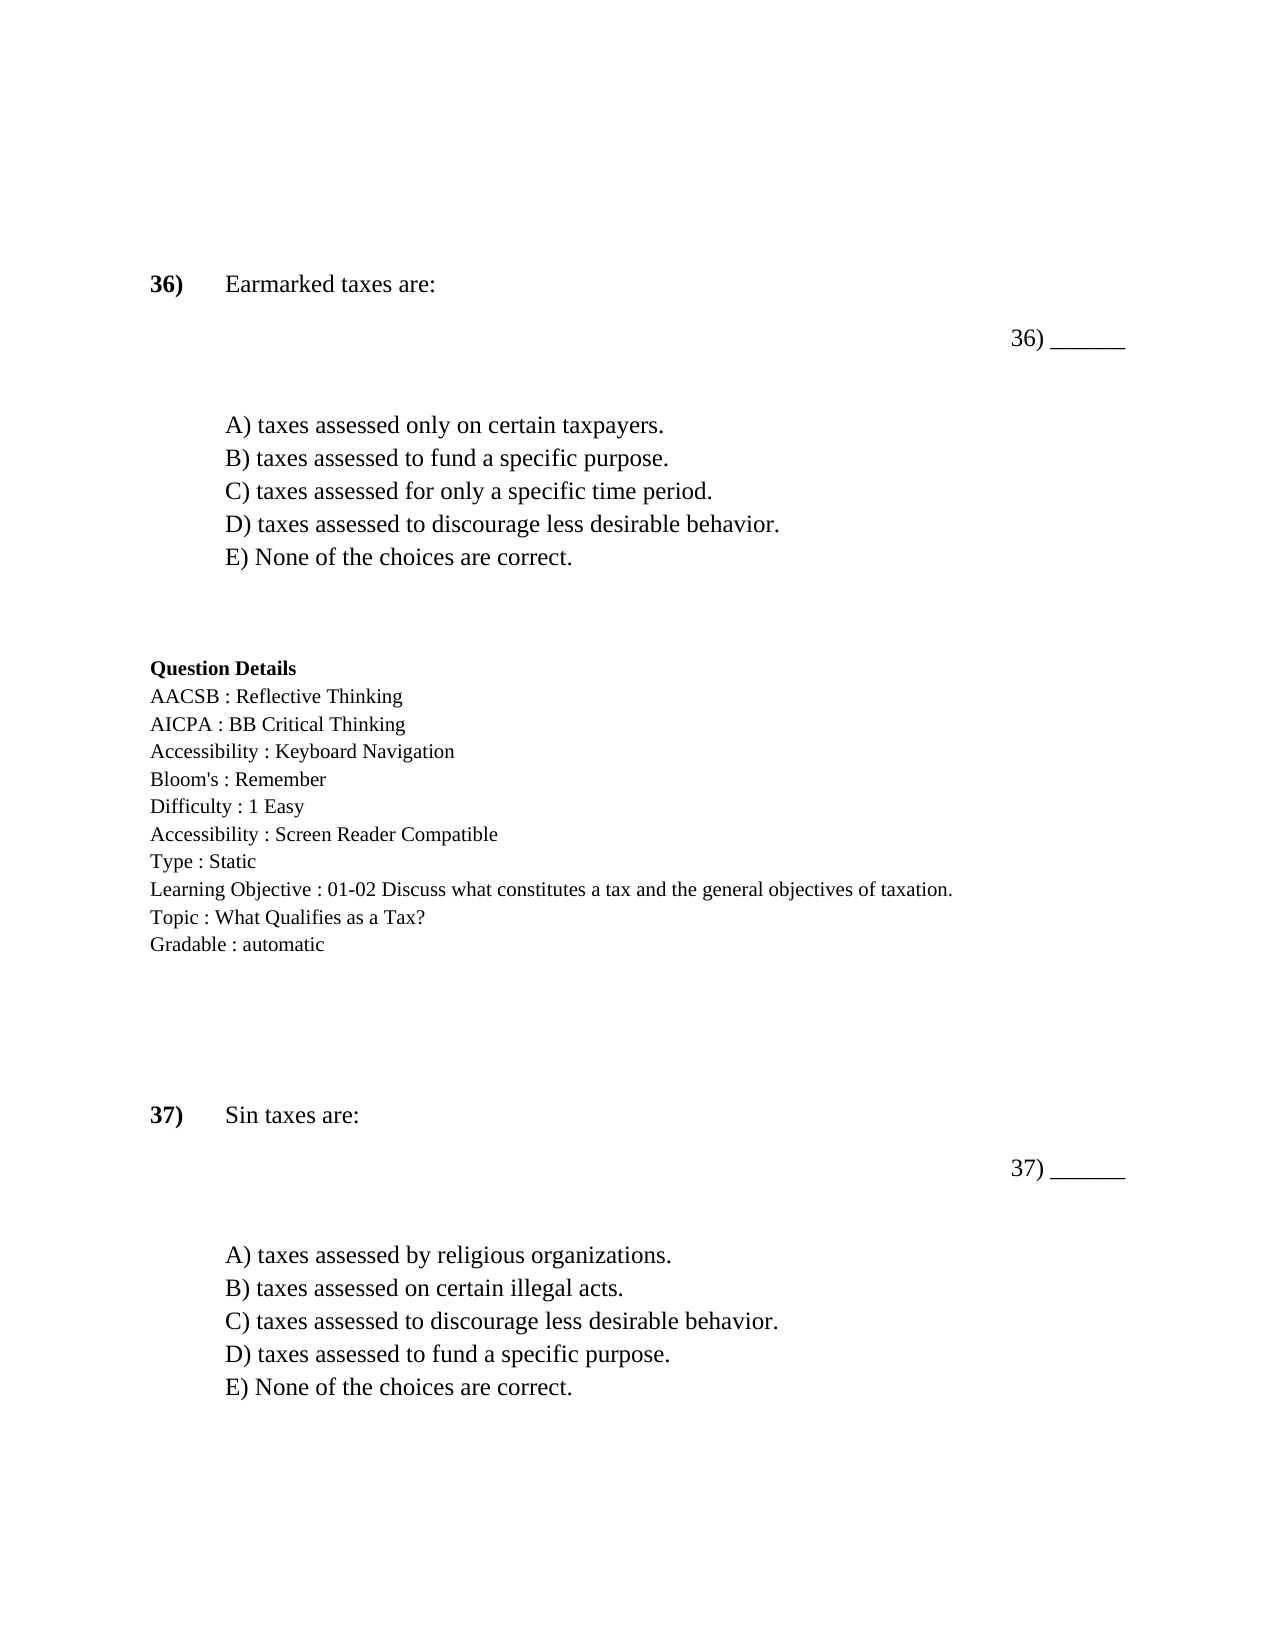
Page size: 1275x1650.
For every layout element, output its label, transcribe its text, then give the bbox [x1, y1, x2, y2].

text 37) Sin taxes are: [150, 1100, 1125, 1128]
text Question Details AACSB : Reflective Thinking AICPA : BB Critical Thinking Accessibility : Keyboard Navigation Bloom's : Remember Difficulty : 1 Easy Accessibility : Screen Reader Compatible Type : Static Learning Objective : 01-02 Discuss what constitutes a tax and the general objectives of taxation. Topic : What Qualifies as a Tax? Gradable : automatic [150, 629, 1125, 956]
text 37) ______ [150, 1153, 1125, 1182]
text A) taxes assessed only on certain taxpayers. B) taxes assessed to fund a specific purpose. C) taxes assessed for only a specific time period. D) taxes assessed to discourage less desirable behavior. E) None of the choices are correct. [150, 377, 1125, 603]
text 36) ______ [150, 323, 1125, 352]
text A) taxes assessed by religious organizations. B) taxes assessed on certain illegal acts. C) taxes assessed to discourage less desirable behavior. D) taxes assessed to fund a specific purpose. E) None of the choices are correct. [150, 1207, 1125, 1434]
text 36) Earmarked taxes are: [150, 269, 1125, 298]
